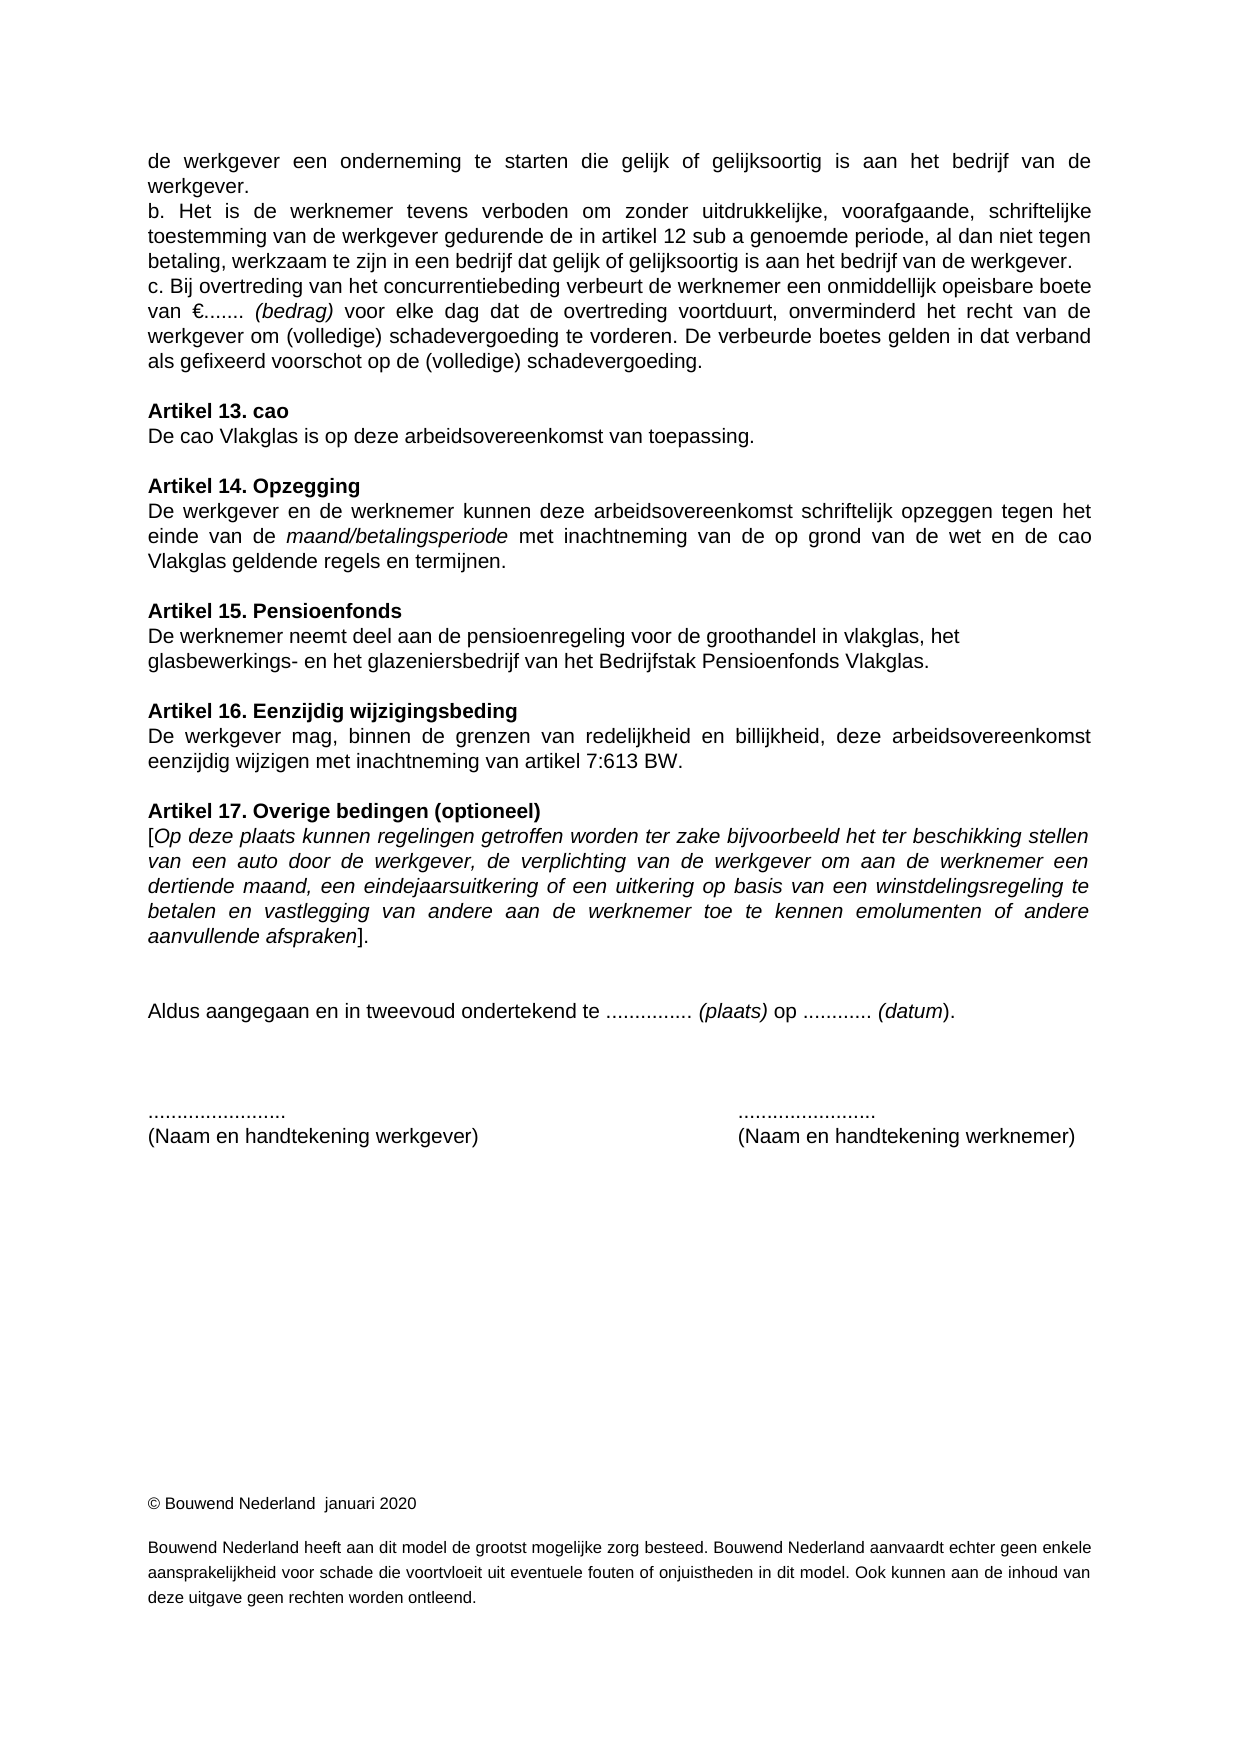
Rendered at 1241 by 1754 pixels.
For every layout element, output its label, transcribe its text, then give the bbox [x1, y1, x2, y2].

text Aldus aangegaan en in tweevoud ondertekend te ............... (plaats) op ............ (datum). [148, 998, 1093, 1023]
text ........................ ........................ [148, 1098, 1093, 1123]
text Artikel 17. Overige bedingen (optioneel) [148, 798, 1093, 823]
text Artikel 15. Pensioenfonds [148, 598, 1093, 623]
text De werkgever mag, binnen de grenzen van redelijkheid en billijkheid, deze arbeidsovereenkomst eenzijdig wijzigen met inachtneming van artikel 7:613 BW. [148, 723, 1093, 773]
text b. Het is de werknemer tevens verboden om zonder uitdrukkelijke, voorafgaande, schriftelijke toestemming van de werkgever gedurende de in artikel 12 sub a genoemde periode, al dan niet tegen betaling, werkzaam te zijn in een bedrijf dat gelijk of gelijksoortig is aan het bedrijf van de werkgever. [148, 198, 1093, 273]
text Artikel 16. Eenzijdig wijzigingsbeding [148, 698, 1093, 723]
text De cao Vlakglas is op deze arbeidsovereenkomst van toepassing. [148, 423, 1093, 448]
text (Naam en handtekening werkgever) (Naam en handtekening werknemer) [148, 1123, 1093, 1148]
text [Op deze plaats kunnen regelingen getroffen worden ter zake bijvoorbeeld het ter beschikking stellen van een auto door de werkgever, de verplichting van de werkgever om aan de werknemer een dertiende maand, een eindejaarsuitkering of een uitkering op basis van een winstdelingsregeling te betalen en vastlegging van andere aan de werknemer toe te kennen emolumenten of andere aanvullende afspraken]. [148, 823, 1093, 948]
text c. Bij overtreding van het concurrentiebeding verbeurt de werknemer een onmiddellijk opeisbare boete van €....... (bedrag) voor elke dag dat de overtreding voortduurt, onverminderd het recht van de werkgever om (volledige) schadevergoeding te vorderen. De verbeurde boetes gelden in dat verband als gefixeerd voorschot op de (volledige) schadevergoeding. [148, 273, 1093, 373]
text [148, 148, 1093, 198]
text Artikel 13. cao [148, 398, 1093, 423]
text De werknemer neemt deel aan de pensioenregeling voor de groothandel in vlakglas, het glasbewerkings- en het glazeniersbedrijf van het Bedrijfstak Pensioenfonds Vlakglas. [148, 623, 1093, 673]
text Artikel 14. Opzegging [148, 473, 1093, 498]
text De werkgever en de werknemer kunnen deze arbeidsovereenkomst schriftelijk opzeggen tegen het einde van de maand/betalingsperiode met inachtneming van de op grond van de wet en de cao Vlakglas geldende regels en termijnen. [148, 498, 1093, 573]
